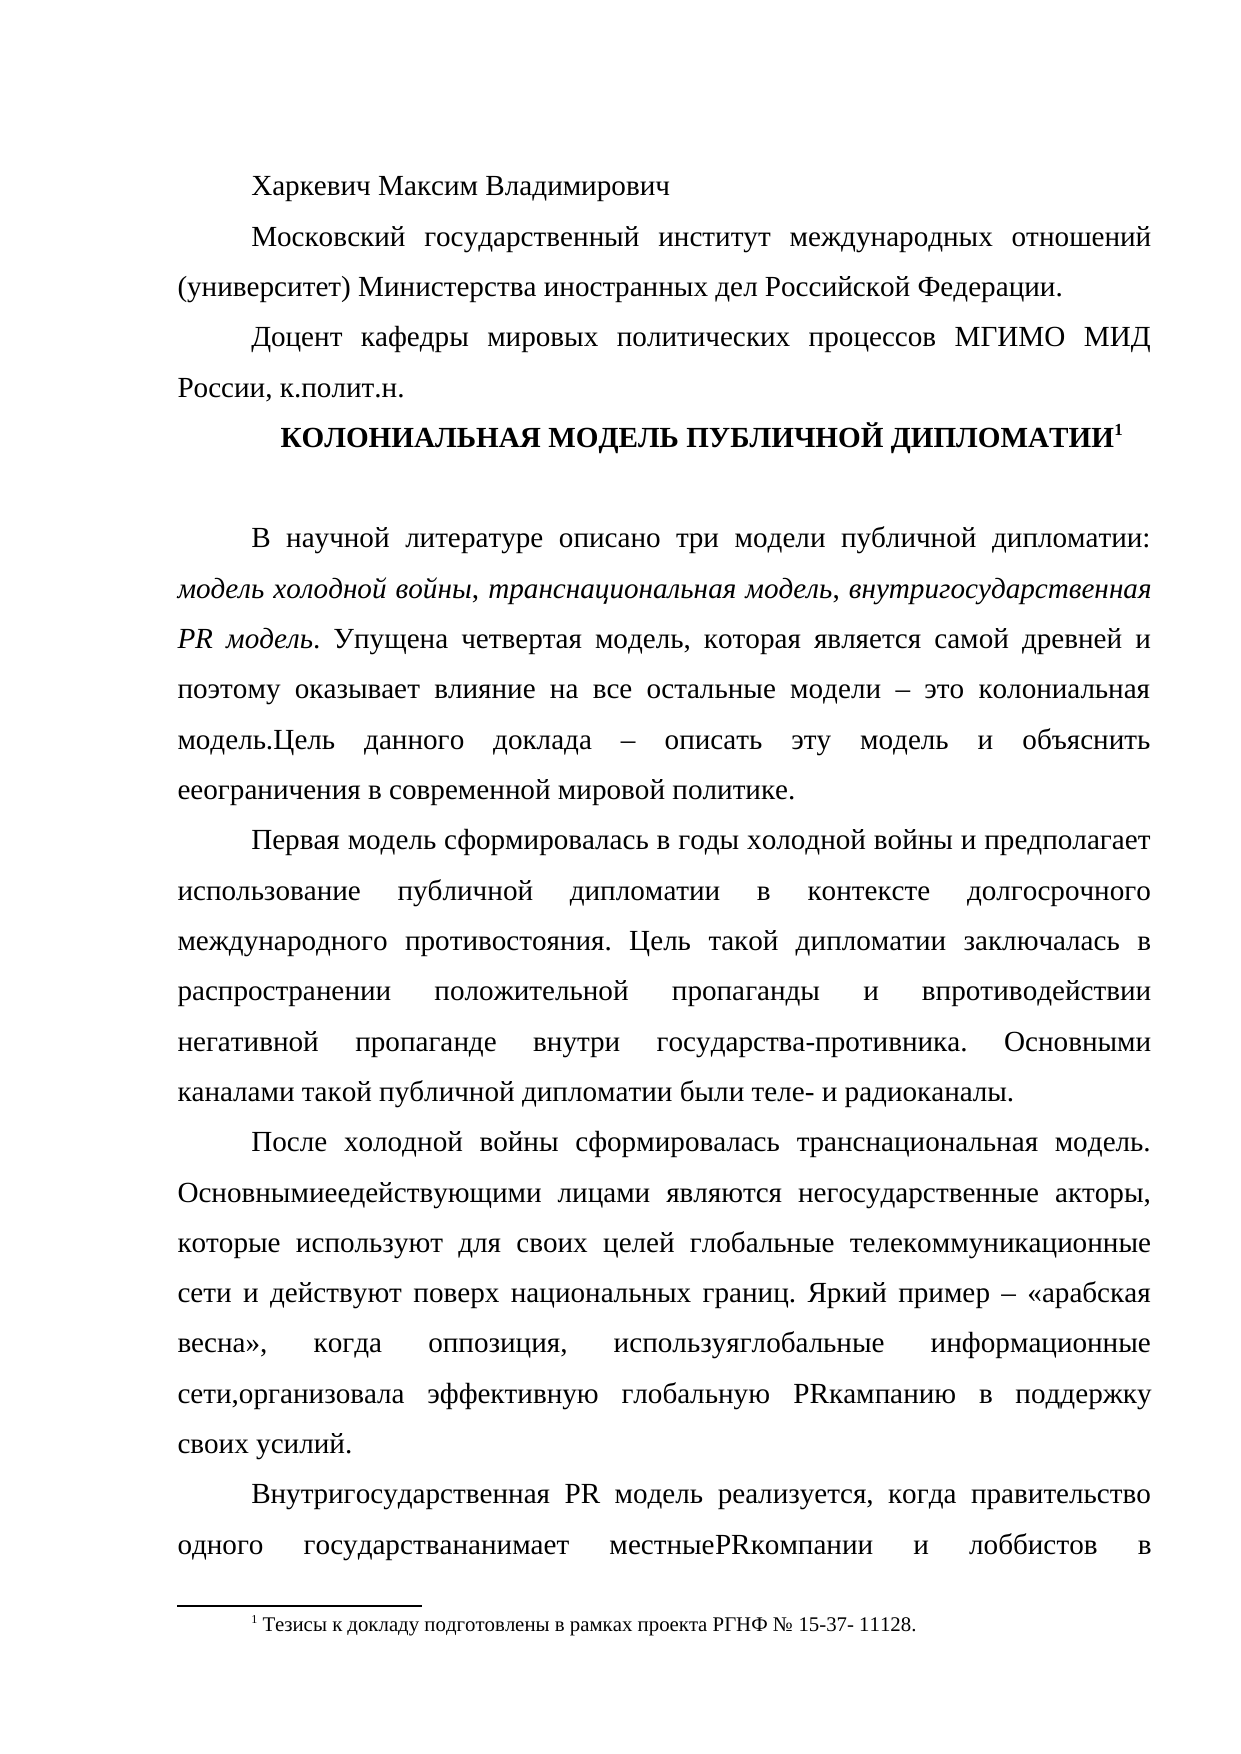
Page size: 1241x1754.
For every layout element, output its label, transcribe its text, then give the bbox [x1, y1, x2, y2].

text Доцент кафедры мировых политических процессов МГИМО МИД России, к.полит.н. [177, 319, 1152, 403]
text После холодной войны сформировалась транснациональная модель. Основнымиеедействующими лицами являются негосударственные акторы, которые используют для своих целей глобальные телекоммуникационные сети и действуют поверх национальных границ. Яркий пример – «арабская весна», когда оппозиция, используяглобальные информационные сети,организовала эффективную глобальную PRкампанию в поддержку своих усилий. [177, 1124, 1152, 1460]
text В научной литературе описано три модели публичной дипломатии: модель холодной войны, транснациональная модель, внутригосударственная PR модель. Упущена четвертая модель, которая является самой древней и поэтому оказывает влияние на все остальные модели – это колониальная модель.Цель данного доклада – описать эту модель и объяснить ееограничения в современной мировой политике. [177, 521, 1152, 806]
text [177, 1477, 1152, 1560]
text Харкевич Максим Владимирович [177, 168, 1152, 202]
text Московский государственный институт международных отношений (университет) Министерства иностранных дел Российской Федерации. [177, 219, 1152, 303]
text Первая модель сформировалась в годы холодной войны и предполагает использование публичной дипломатии в контексте долгосрочного международного противостояния. Цель такой дипломатии заключалась в распространении положительной пропаганды и впротиводействии негативной пропаганде внутри государства-противника. Основными каналами такой публичной дипломатии были теле- и радиоканалы. [177, 822, 1152, 1108]
text КОЛОНИАЛЬНАЯ МОДЕЛЬ ПУБЛИЧНОЙ ДИПЛОМАТИИ [177, 420, 1152, 453]
